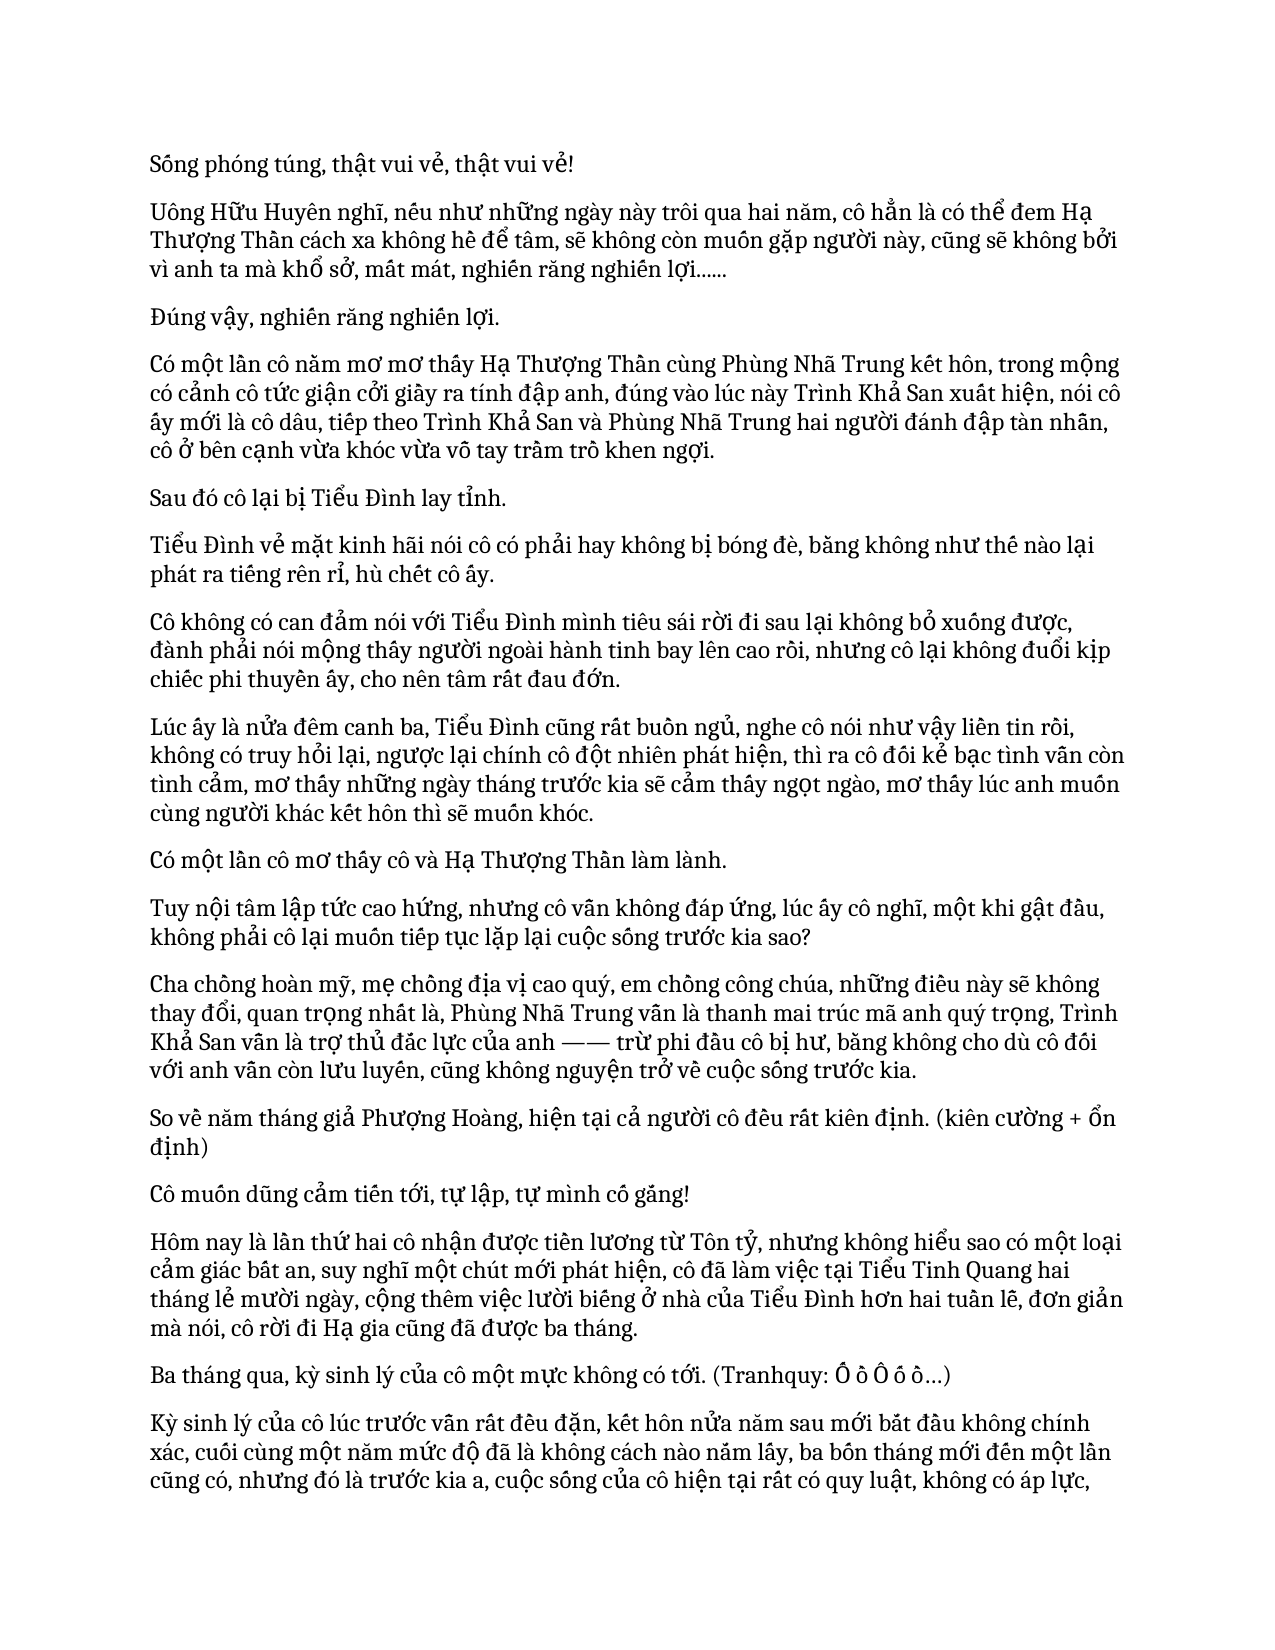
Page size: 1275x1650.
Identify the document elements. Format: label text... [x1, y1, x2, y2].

text Uông Hữu Huyên nghĩ, nếu như những ngày này trôi qua hai năm, cô hẳn là có thể đem Hạ Thượng Thần cách xa không hề để tâm, sẽ không còn muốn gặp người này, cũng sẽ không bởi vì anh ta mà khổ sở, mất mát, nghiến răng nghiến lợi...... [150, 197, 1125, 284]
text Sống phóng túng, thật vui vẻ, thật vui vẻ! [150, 150, 1125, 179]
text Cô muốn dũng cảm tiến tới, tự lập, tự mình cố gắng! [150, 1180, 1125, 1209]
text Sau đó cô lại bị Tiểu Đình lay tỉnh. [150, 484, 1125, 512]
text Hôm nay là lần thứ hai cô nhận được tiền lương từ Tôn tỷ, nhưng không hiểu sao có một loại cảm giác bất an, suy nghĩ một chút mới phát hiện, cô đã làm việc tại Tiểu Tinh Quang hai tháng lẻ mười ngày, cộng thêm việc lười biếng ở nhà của Tiểu Đình hơn hai tuần lễ, đơn giản mà nói, cô rời đi Hạ gia cũng đã được ba tháng. [150, 1227, 1125, 1342]
text Cha chồng hoàn mỹ, mẹ chồng địa vị cao quý, em chồng công chúa, những điều này sẽ không thay đổi, quan trọng nhất là, Phùng Nhã Trung vẫn là thanh mai trúc mã anh quý trọng, Trình Khả San vẫn là trợ thủ đắc lực của anh —— trừ phi đầu cô bị hư, bằng không cho dù cô đối với anh vẫn còn lưu luyến, cũng không nguyện trở về cuộc sống trước kia. [150, 970, 1125, 1085]
text Lúc ấy là nửa đêm canh ba, Tiểu Đình cũng rất buồn ngủ, nghe cô nói như vậy liền tin rồi, không có truy hỏi lại, ngược lại chính cô đột nhiên phát hiện, thì ra cô đối kẻ bạc tình vẫn còn tình cảm, mơ thấy những ngày tháng trước kia sẽ cảm thấy ngọt ngào, mơ thấy lúc anh muốn cùng người khác kết hôn thì sẽ muốn khóc. [150, 712, 1125, 827]
text So về năm tháng giả Phượng Hoàng, hiện tại cả người cô đều rất kiên định. (kiên cường + ổn định) [150, 1104, 1125, 1161]
text Có một lần cô nằm mơ mơ thấy Hạ Thượng Thần cùng Phùng Nhã Trung kết hôn, trong mộng có cảnh cô tức giận cởi giầy ra tính đập anh, đúng vào lúc này Trình Khả San xuất hiện, nói cô ấy mới là cô dâu, tiếp theo Trình Khả San và Phùng Nhã Trung hai người đánh đập tàn nhẫn, cô ở bên cạnh vừa khóc vừa vỗ tay trầm trồ khen ngợi. [150, 350, 1125, 465]
text Cô không có can đảm nói với Tiểu Đình mình tiêu sái rời đi sau lại không bỏ xuống được, đành phải nói mộng thấy người ngoài hành tinh bay lên cao rồi, nhưng cô lại không đuổi kịp chiếc phi thuyền ấy, cho nên tâm rất đau đớn. [150, 607, 1125, 694]
text Có một lần cô mơ thấy cô và Hạ Thượng Thần làm lành. [150, 846, 1125, 875]
text Đúng vậy, nghiến răng nghiến lợi. [150, 302, 1125, 331]
text Tiểu Đình vẻ mặt kinh hãi nói cô có phải hay không bị bóng đè, bằng không như thế nào lại phát ra tiếng rên rỉ, hù chết cô ấy. [150, 531, 1125, 589]
text Tuy nội tâm lập tức cao hứng, nhưng cô vẫn không đáp ứng, lúc ấy cô nghĩ, một khi gật đầu, không phải cô lại muốn tiếp tục lặp lại cuộc sống trước kia sao? [150, 894, 1125, 951]
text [150, 1409, 1125, 1495]
text Ba tháng qua, kỳ sinh lý của cô một mực không có tới. (Tranhquy: Ố ồ Ô ố ồ…) [150, 1361, 1125, 1390]
